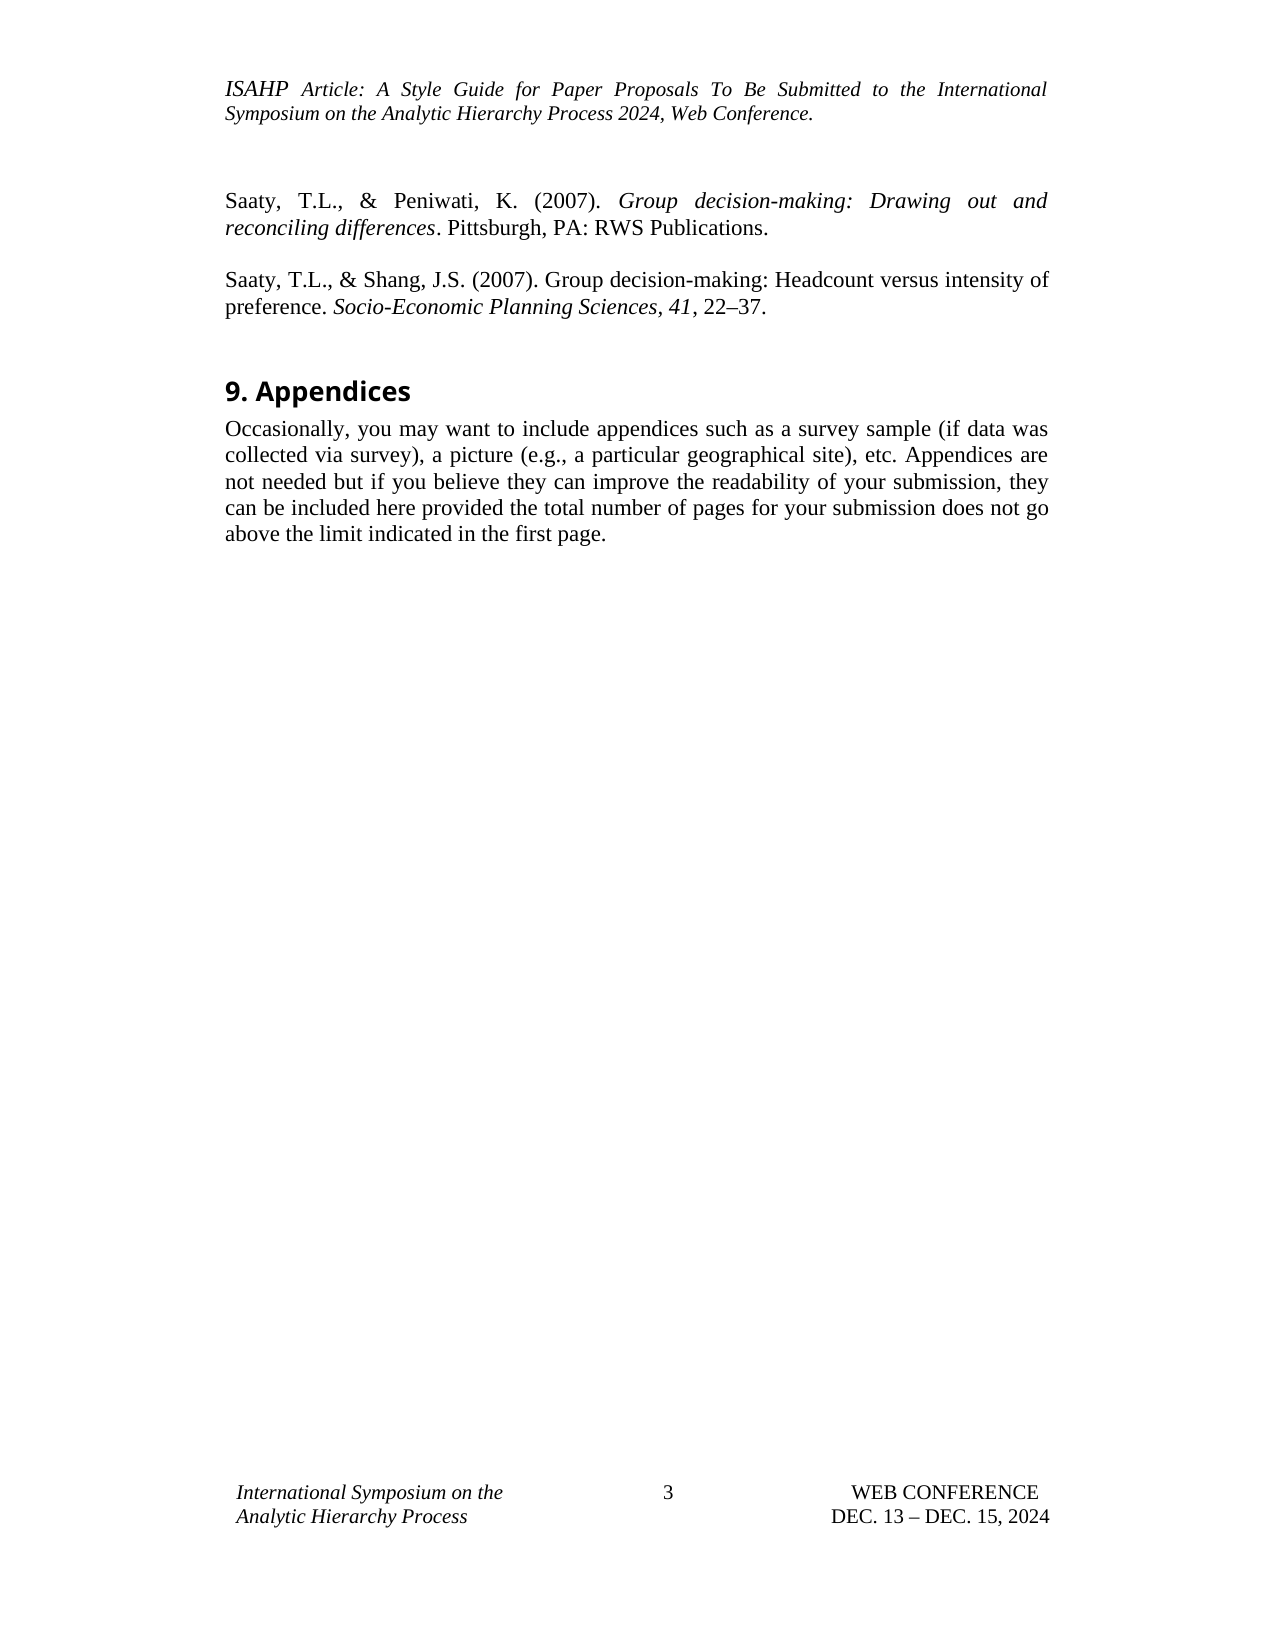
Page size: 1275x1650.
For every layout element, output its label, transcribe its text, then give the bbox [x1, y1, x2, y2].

text Saaty, T.L., & Peniwati, K. (2007). Group decision-making: Drawing out and reconciling differences. Pittsburgh, PA: RWS Publications. [225, 187, 1050, 240]
text Saaty, T.L., & Shang, J.S. (2007). Group decision-making: Headcount versus intensity of preference. Socio-Economic Planning Sciences, 41, 22–37. [225, 267, 1050, 319]
subtitle Appendices [225, 372, 1050, 409]
text Occasionally, you may want to include appendices such as a survey sample (if data was collected via survey), a picture (e.g., a particular geographical site), etc. Appendices are not needed but if you believe they can improve the readability of your submission, they can be included here provided the total number of pages for your submission does not go above the limit indicated in the first page. [225, 415, 1050, 547]
